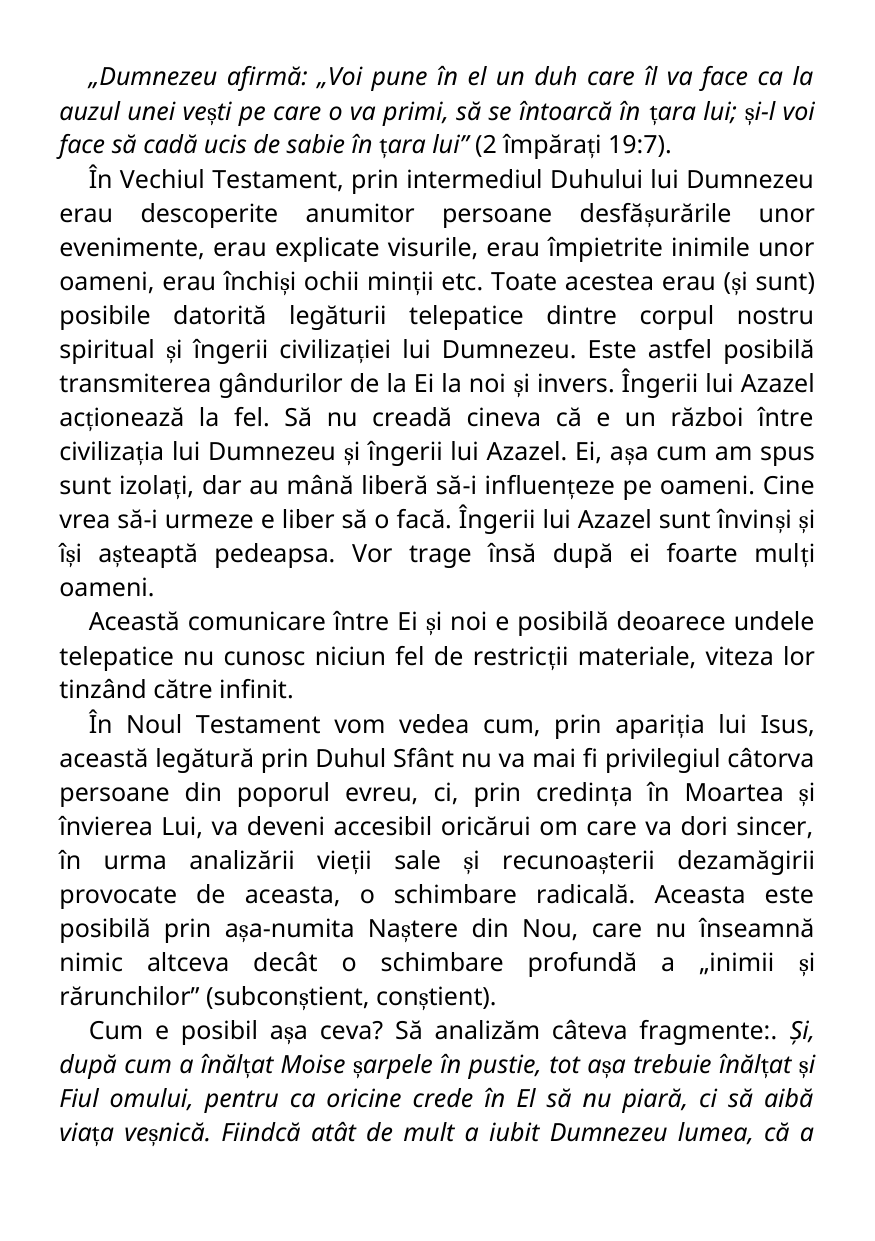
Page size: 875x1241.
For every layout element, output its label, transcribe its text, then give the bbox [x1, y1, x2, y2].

text „Dumnezeu afirmă: „Voi pune în el un duh care îl va face ca la auzul unei vești pe care o va primi, să se întoarcă în țara lui; și-l voi face să cadă ucis de sabie în țara lui” (2 împărați 19:7). [59, 59, 815, 161]
text În Noul Testament vom vedea cum, prin apariția lui Isus, această legătură prin Duhul Sfânt nu va mai fi privilegiul câtorva persoane din poporul evreu, ci, prin credința în Moartea și învierea Lui, va deveni accesibil oricărui om care va dori sincer, în urma analizării vieții sale și recunoașterii dezamăgirii provocate de aceasta, o schimbare radicală. Aceasta este posibilă prin așa-numita Naștere din Nou, care nu înseamnă nimic altceva decât o schimbare profundă a „inimii și rărunchilor” (subconștient, conștient). [59, 706, 815, 1013]
text În Vechiul Testament, prin intermediul Duhului lui Dumnezeu erau descoperite anumitor persoane desfășurările unor evenimente, erau explicate visurile, erau împietrite inimile unor oameni, erau închiși ochii minții etc. Toate acestea erau (și sunt) posibile datorită legăturii telepatice dintre corpul nostru spiritual și îngerii civilizației lui Dumnezeu. Este astfel posibilă transmiterea gândurilor de la Ei la noi și invers. Îngerii lui Azazel acționează la fel. Să nu creadă cineva că e un război între civilizația lui Dumnezeu și îngerii lui Azazel. Ei, așa cum am spus sunt izolați, dar au mână liberă să-i influențeze pe oameni. Cine vrea să-i urmeze e liber să o facă. Îngerii lui Azazel sunt învinși și își așteaptă pedeapsa. Vor trage însă după ei foarte mulți oameni. [59, 161, 815, 604]
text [59, 1013, 815, 1149]
text Această comunicare între Ei și noi e posibilă deoarece undele telepatice nu cunosc niciun fel de restricții materiale, viteza lor tinzând către infinit. [59, 604, 815, 706]
